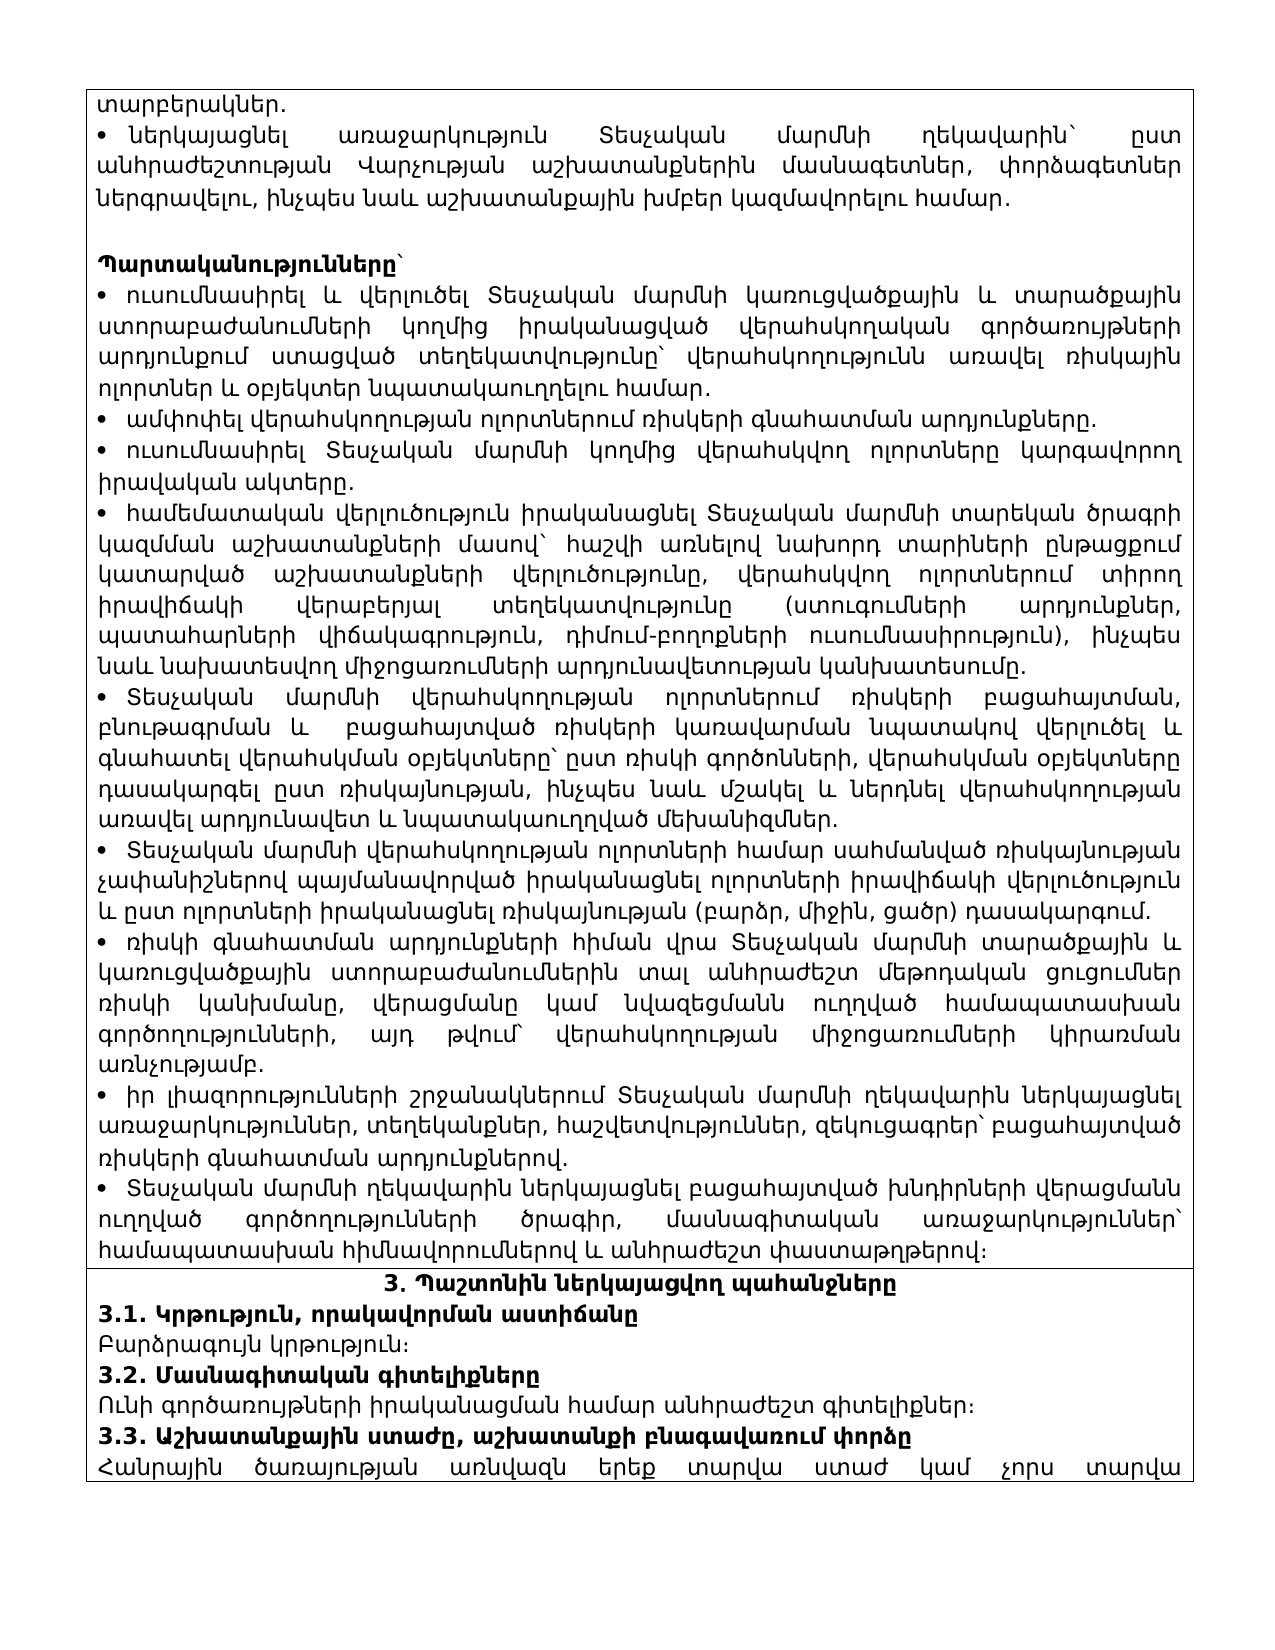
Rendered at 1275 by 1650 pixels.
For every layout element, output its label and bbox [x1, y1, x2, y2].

table_cell [87, 1269, 1193, 1481]
table_cell [87, 90, 1193, 1267]
